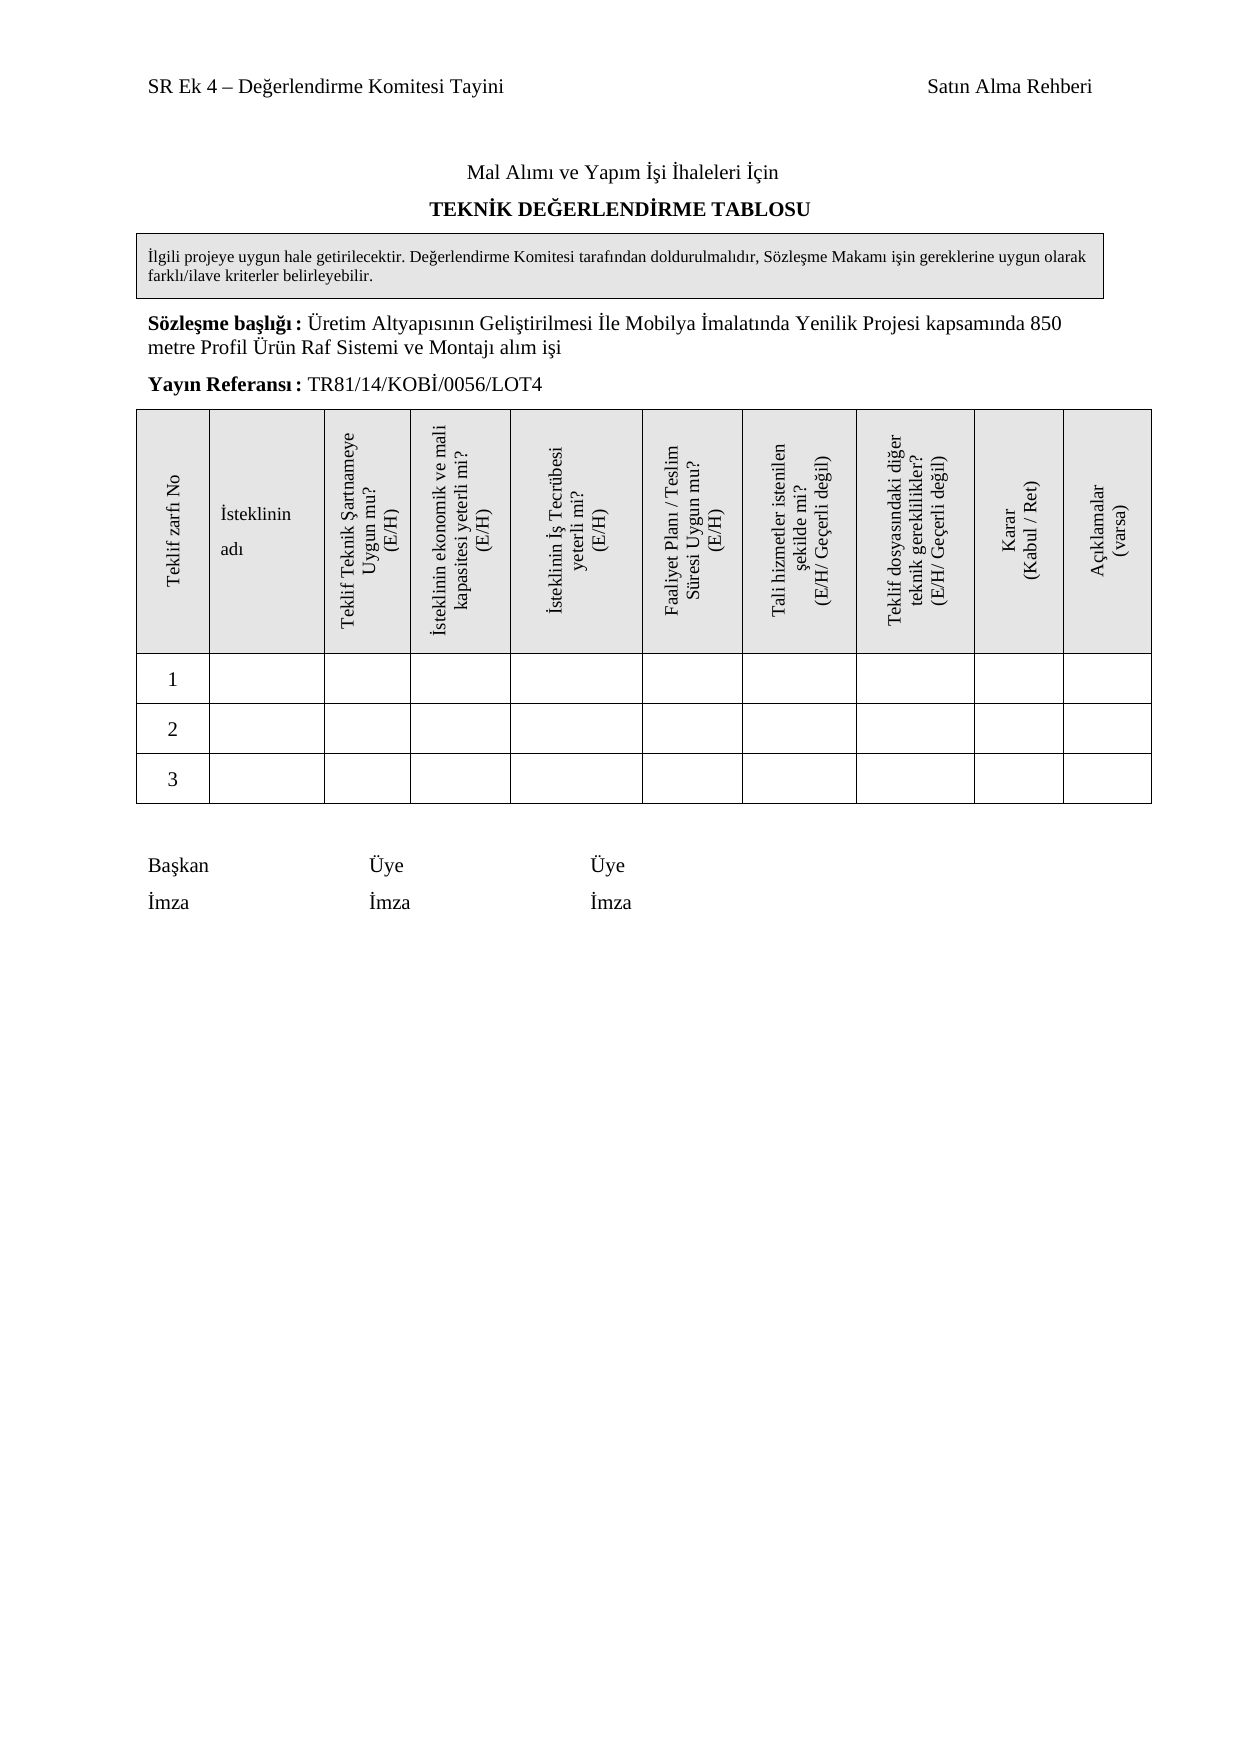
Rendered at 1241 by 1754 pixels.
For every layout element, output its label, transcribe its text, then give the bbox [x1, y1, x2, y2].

table_cell [325, 704, 410, 753]
table_header Teklif Teknik Şartnameye Uygun mu? (E/H) [325, 410, 410, 653]
table_cell [511, 654, 642, 703]
table_cell [325, 754, 410, 803]
table_cell [1064, 704, 1151, 753]
table_cell [411, 754, 510, 803]
table_header İsteklinin adı [210, 410, 324, 653]
table_header İsteklinin İş Tecrübesi yeterli mi? (E/H) [511, 410, 642, 653]
table_cell [975, 754, 1063, 803]
table_cell [743, 704, 856, 753]
table_header Karar (Kabul / Ret) [975, 410, 1063, 653]
table_header Açıklamalar (varsa) [1064, 410, 1151, 653]
table_cell 1 [137, 654, 209, 703]
table_cell [325, 654, 410, 703]
table_cell [511, 704, 642, 753]
text TEKNİK DEĞERLENDİRME TABLOSU [148, 197, 1093, 221]
table_cell 2 [137, 704, 209, 753]
table_cell [857, 754, 974, 803]
table_cell [210, 754, 324, 803]
table_cell [411, 654, 510, 703]
table_cell [857, 704, 974, 753]
table_cell [411, 704, 510, 753]
table_cell [857, 654, 974, 703]
text Sözleşme başlığı : Üretim Altyapısının Geliştirilmesi İle Mobilya İmalatında Yenilik Projesi kapsamında 850 metre Profil Ürün Raf Sistemi ve Montajı alım işi [148, 311, 1093, 359]
table_header Tali hizmetler istenilen şekilde mi? (E/H/ Geçerli değil) [743, 410, 856, 653]
table_header İlgili projeye uygun hale getirilecektir. Değerlendirme Komitesi tarafından doldurulmalıdır, Sözleşme Makamı işin gereklerine uygun olarak farklı/ilave kriterler belirleyebilir. [137, 234, 1103, 298]
table_cell [743, 654, 856, 703]
table_header Faaliyet Planı / Teslim Süresi Uygun mu? (E/H) [643, 410, 742, 653]
text İmza İmza İmza [148, 890, 1093, 914]
text Başkan Üye Üye [148, 853, 1093, 877]
table_cell 3 [137, 754, 209, 803]
table_cell [975, 654, 1063, 703]
table_cell [643, 654, 742, 703]
table_cell [210, 654, 324, 703]
table_cell [1064, 754, 1151, 803]
table_cell [975, 704, 1063, 753]
table_header İsteklinin ekonomik ve mali kapasitesi yeterli mi? (E/H) [411, 410, 510, 653]
table_cell [643, 754, 742, 803]
table_cell [210, 704, 324, 753]
table_header Teklif dosyasındaki diğer teknik gereklilikler? (E/H/ Geçerli değil) [857, 410, 974, 653]
table_cell [643, 704, 742, 753]
subtitle Mal Alımı ve Yapım İşi İhaleleri İçin [148, 160, 1093, 184]
table_cell [743, 754, 856, 803]
table_cell [511, 754, 642, 803]
text Yayın Referansı : TR81/14/KOBİ/0056/LOT4 [148, 372, 1093, 396]
table_header Teklif zarfı No [137, 410, 209, 653]
table_cell [1064, 654, 1151, 703]
